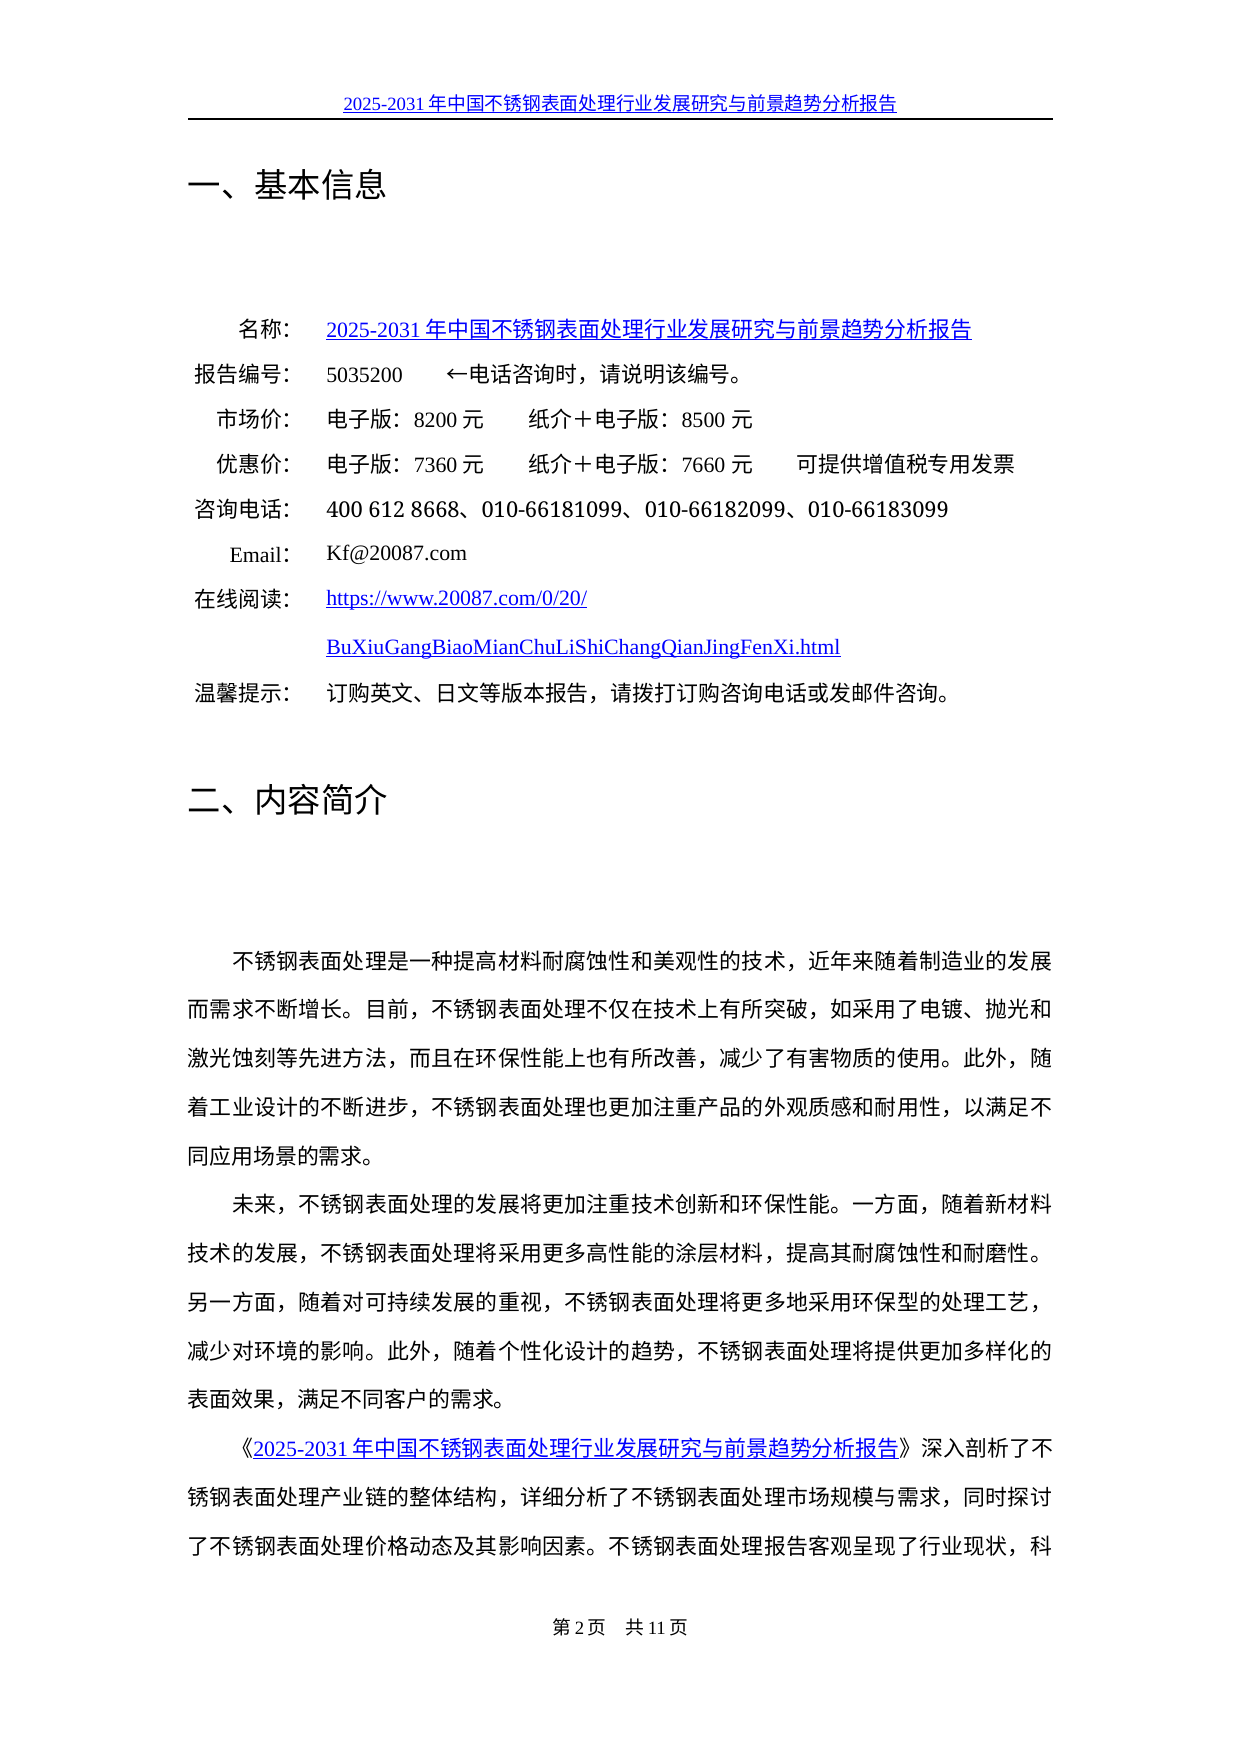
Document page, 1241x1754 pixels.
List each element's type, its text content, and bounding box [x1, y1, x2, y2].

table_cell [315, 582, 1073, 675]
table_cell 订购英文、日文等版本报告，请拨打订购咨询电话或发邮件咨询。 [315, 675, 1073, 720]
title 二、内容简介 [187, 766, 1053, 831]
table_cell 电子版：7360 元 纸介＋电子版：7660 元 可提供增值税专用发票 [315, 447, 1073, 492]
table_cell Kf@20087.com [315, 537, 1073, 582]
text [187, 943, 1053, 1561]
table_cell 报告编号： [167, 357, 315, 402]
table_cell 咨询电话： [167, 492, 315, 537]
table_cell 5035200 ←电话咨询时，请说明该编号。 [315, 357, 1073, 402]
table_header 2025-2031年中国不锈钢表面处理行业发展研究与前景趋势分析报告 [315, 312, 1073, 357]
table_cell 市场价： [167, 402, 315, 447]
table_cell Email： [167, 537, 315, 582]
table_cell 400 612 8668、010-66181099、010-66182099、010-66183099 [315, 492, 1073, 537]
table_cell 在线阅读： [167, 582, 315, 675]
title 一、基本信息 [187, 150, 1053, 215]
table_cell 电子版：8200 元 纸介＋电子版：8500 元 [315, 402, 1073, 447]
table_header 名称： [167, 312, 315, 357]
table_cell 优惠价： [167, 447, 315, 492]
table_cell 温馨提示： [167, 675, 315, 720]
